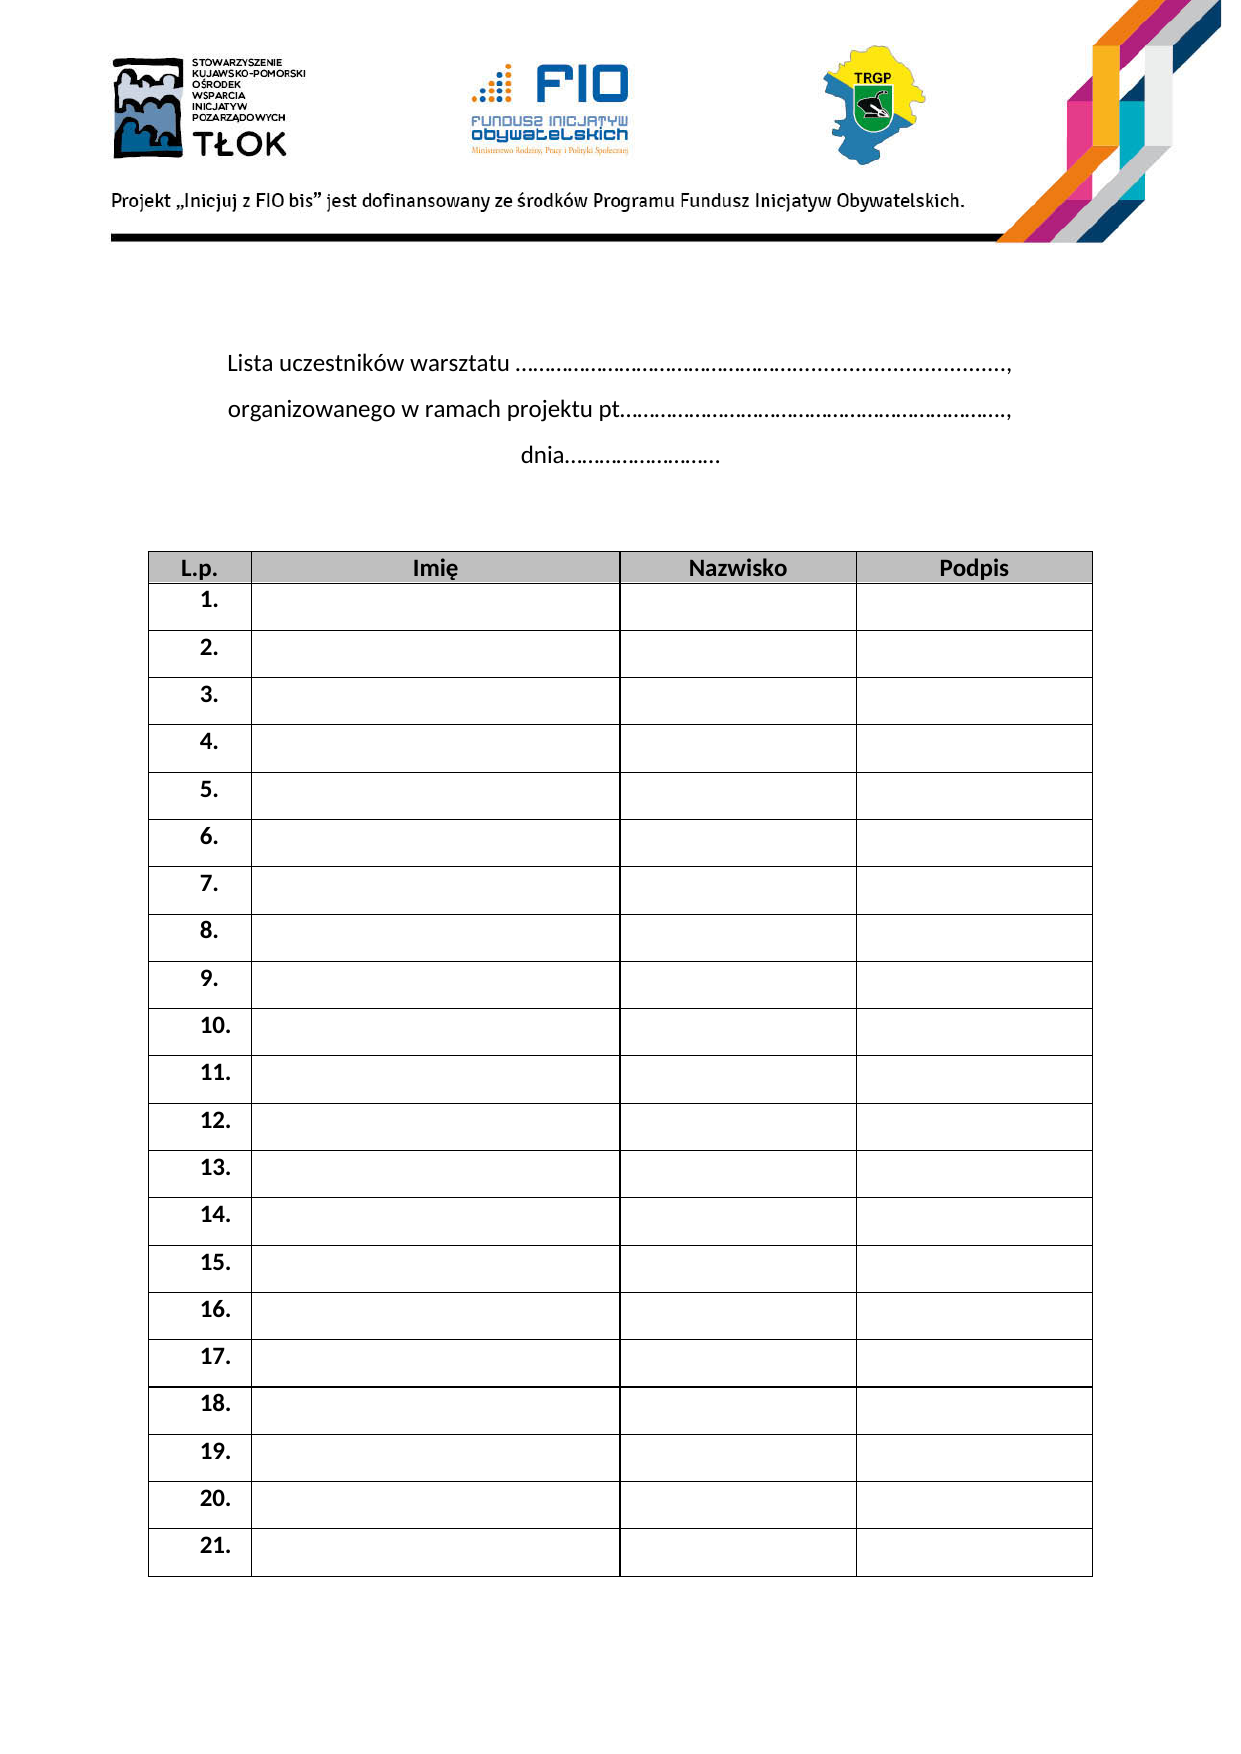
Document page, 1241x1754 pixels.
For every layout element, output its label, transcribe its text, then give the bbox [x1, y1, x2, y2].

table_cell [857, 867, 1092, 913]
table_cell [621, 1340, 856, 1386]
table_cell [857, 1482, 1092, 1528]
table_cell [252, 1151, 619, 1197]
table_cell [857, 1388, 1092, 1434]
table_cell [857, 820, 1092, 866]
table_cell [252, 1529, 619, 1576]
table_cell [149, 1293, 251, 1339]
table_cell [149, 773, 251, 819]
table_cell [149, 1340, 251, 1386]
table_cell [149, 1104, 251, 1150]
table_cell [149, 678, 251, 724]
table_cell [621, 725, 856, 772]
table_cell [252, 1056, 619, 1103]
table_cell [149, 1198, 251, 1244]
table_cell [857, 725, 1092, 772]
text Lista uczestników warsztatu ………………………………………….................................., organizowanego w ramach projektu pt…………………………………………………………., dnia……………………… [148, 347, 1093, 469]
table_cell [621, 1293, 856, 1339]
table_cell [149, 962, 251, 1008]
table_cell [149, 631, 251, 677]
table_cell [252, 1104, 619, 1150]
table_header Imię [252, 552, 619, 582]
table_cell [149, 1056, 251, 1103]
table_cell [857, 1293, 1092, 1339]
table_cell [252, 820, 619, 866]
table_cell [621, 584, 856, 630]
table_cell [252, 962, 619, 1008]
table_cell [857, 962, 1092, 1008]
table_cell [252, 1246, 619, 1292]
table_cell [857, 1009, 1092, 1055]
table_cell [857, 1056, 1092, 1103]
table_header L.p. [149, 552, 251, 582]
table_cell [621, 1009, 856, 1055]
table_cell [252, 1009, 619, 1055]
table_cell [252, 725, 619, 772]
table_cell [149, 915, 251, 961]
table_cell [857, 1198, 1092, 1244]
table_cell [149, 1151, 251, 1197]
table_cell [621, 820, 856, 866]
table_cell [621, 867, 856, 913]
table_cell [252, 1482, 619, 1528]
table_cell [252, 867, 619, 913]
table_cell [857, 631, 1092, 677]
table_cell [149, 725, 251, 772]
table_cell [621, 962, 856, 1008]
table_cell [149, 867, 251, 913]
table_cell [149, 1388, 251, 1434]
table_cell [857, 584, 1092, 630]
table_cell [857, 1104, 1092, 1150]
table_cell [857, 773, 1092, 819]
table_cell [252, 773, 619, 819]
table_cell [857, 1340, 1092, 1386]
table_cell [252, 631, 619, 677]
table_cell [621, 1104, 856, 1150]
table_cell [252, 915, 619, 961]
table_cell [252, 1293, 619, 1339]
table_cell [857, 1246, 1092, 1292]
table_cell [621, 1056, 856, 1103]
table_cell [621, 1482, 856, 1528]
table_cell [857, 1151, 1092, 1197]
table_cell [621, 1435, 856, 1481]
table_cell [621, 1246, 856, 1292]
table_cell [149, 1529, 251, 1576]
table_cell [621, 1151, 856, 1197]
table_cell [857, 915, 1092, 961]
table_cell [621, 1388, 856, 1434]
table_cell [857, 1529, 1092, 1576]
table_cell [252, 1198, 619, 1244]
table_cell [149, 584, 251, 630]
table_cell [149, 1246, 251, 1292]
table_cell [621, 1198, 856, 1244]
table_cell [621, 631, 856, 677]
table_cell [252, 678, 619, 724]
table_header Nazwisko [621, 552, 856, 582]
table_cell [252, 1340, 619, 1386]
table_cell [252, 1388, 619, 1434]
table_cell [621, 773, 856, 819]
table_cell [149, 820, 251, 866]
table_header Podpis [857, 552, 1092, 582]
table_cell [857, 678, 1092, 724]
table_cell [252, 584, 619, 630]
picture [39, 0, 1222, 252]
table_cell [149, 1435, 251, 1481]
table_cell [621, 678, 856, 724]
table_cell [621, 915, 856, 961]
table_cell [149, 1009, 251, 1055]
table_cell [149, 1482, 251, 1528]
table_cell [857, 1435, 1092, 1481]
table_cell [252, 1435, 619, 1481]
table_cell [621, 1529, 856, 1576]
